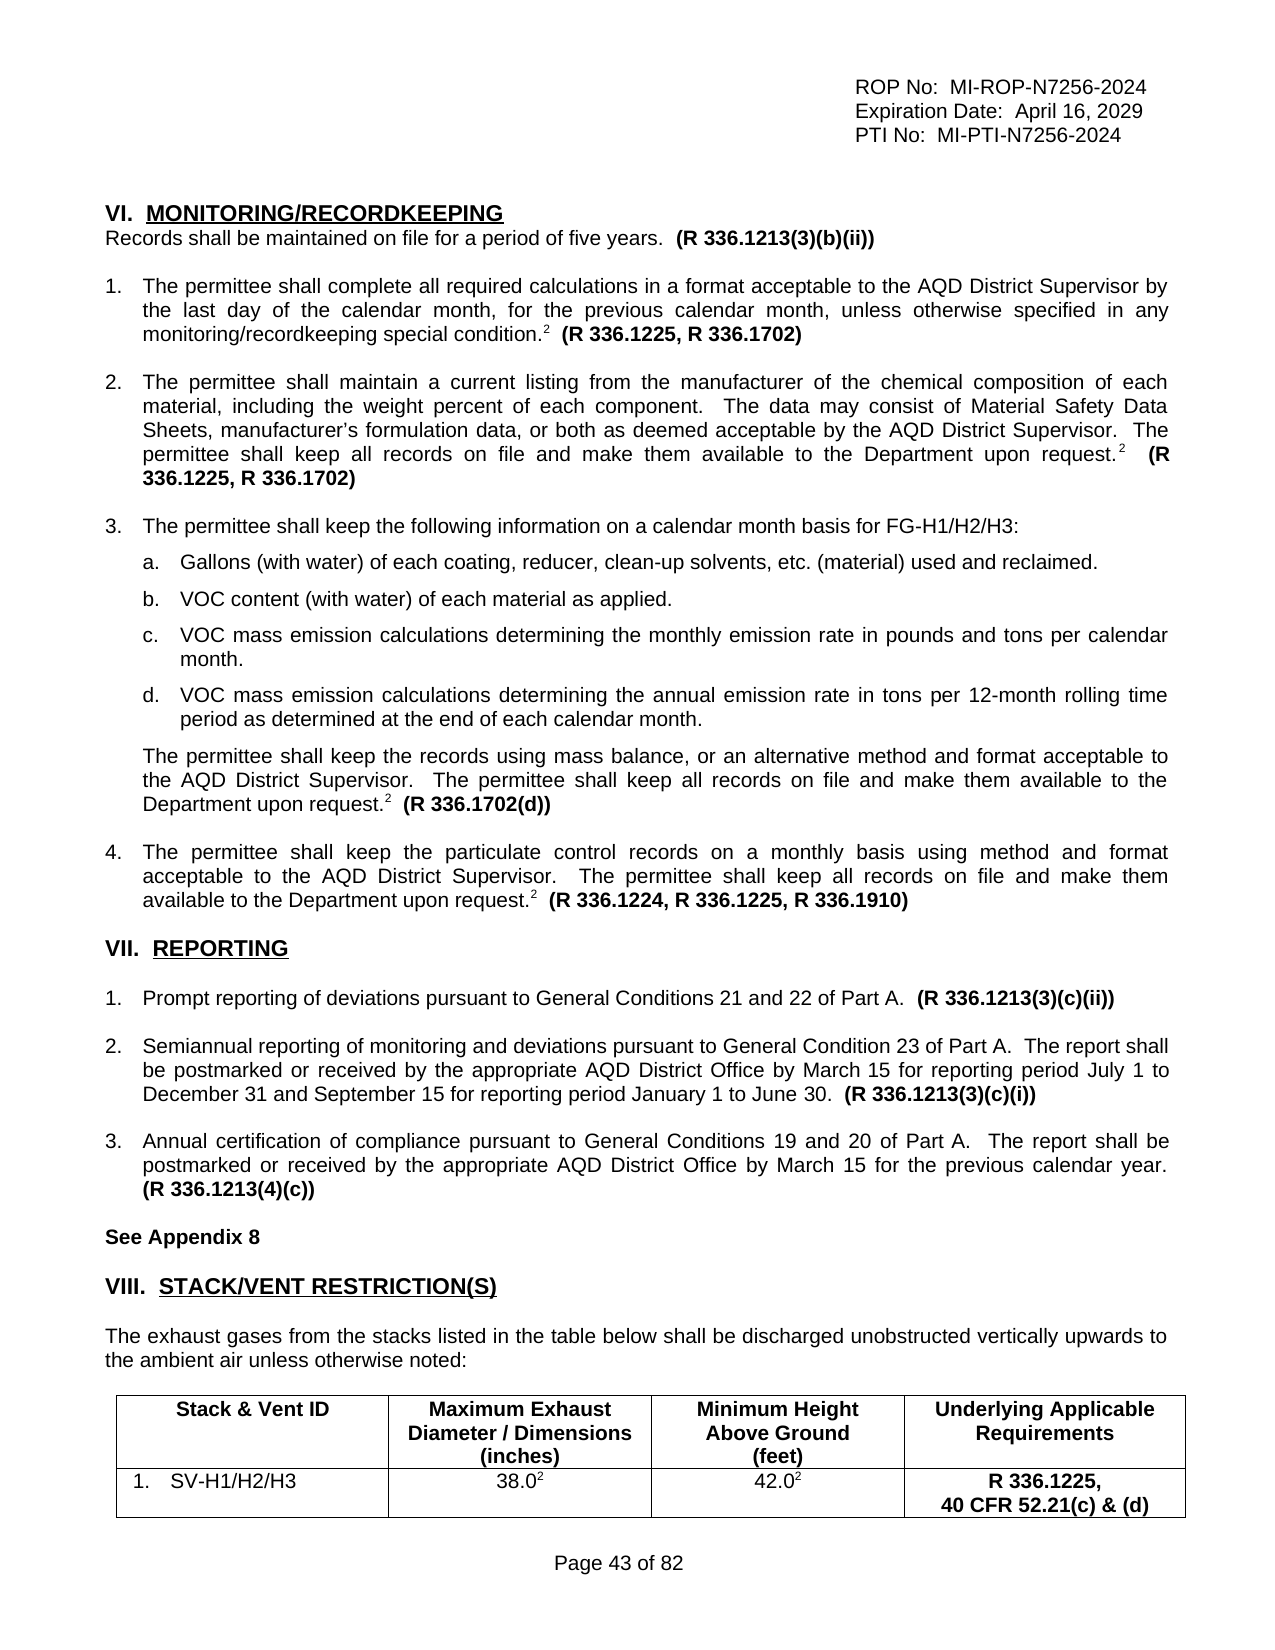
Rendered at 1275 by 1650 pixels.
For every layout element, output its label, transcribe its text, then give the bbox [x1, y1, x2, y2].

text The permittee shall keep the records using mass balance, or an alternative method and format acceptable to the AQD District Supervisor. The permittee shall keep all records on file and make them available to the Department upon request.2 (R 336.1702(d)) [142, 744, 1170, 816]
text 3. Annual certification of compliance pursuant to General Conditions 19 and 20 of Part A. The report shall be postmarked or received by the appropriate AQD District Office by March 15 for the previous calendar year. (R 336.1213(4)(c)) [105, 1129, 1170, 1201]
text The exhaust gases from the stacks listed in the table below shall be discharged unobstructed vertically upwards to the ambient air unless otherwise noted: [105, 1323, 1170, 1371]
text VII. REPORTING [105, 935, 1170, 962]
list The permittee shall keep the following information on a calendar month basis for FG-H1/H2/H3: [105, 513, 1170, 537]
table_cell SV-H1/H2/H3 [117, 1469, 388, 1517]
text VIII. STACK/VENT RESTRICTION(S) [105, 1273, 1170, 1299]
list The permittee shall maintain a current listing from the manufacturer of the chemical composition of each material, including the weight percent of each component. The data may consist of Material Safety Data Sheets, manufacturer’s formulation data, or both as deemed acceptable by the AQD District Supervisor. The permittee shall keep all records on file and make them available to the Department upon request.2 (R 336.1225, R 336.1702) [105, 370, 1170, 489]
text See Appendix 8 [105, 1225, 1170, 1249]
list Gallons (with water) of each coating, reducer, clean-up solvents, etc. (material) used and reclaimed. [142, 550, 1170, 574]
table_cell 38.02 [389, 1469, 651, 1517]
table_header Underlying Applicable Requirements [905, 1396, 1185, 1468]
text 1. Prompt reporting of deviations pursuant to General Conditions 21 and 22 of Part A. (R 336.1213(3)(c)(ii)) [105, 986, 1170, 1009]
table_cell R 336.1225, 40 CFR 52.21(c) & (d) [905, 1469, 1185, 1517]
list VOC mass emission calculations determining the annual emission rate in tons per 12-month rolling time period as determined at the end of each calendar month. [142, 683, 1170, 731]
table_header Stack & Vent ID [117, 1396, 388, 1468]
list VOC content (with water) of each material as applied. [142, 586, 1170, 610]
list The permittee shall complete all required calculations in a format acceptable to the AQD District Supervisor by the last day of the calendar month, for the previous calendar month, unless otherwise specified in any monitoring/recordkeeping special condition.2 (R 336.1225, R 336.1702) [105, 274, 1170, 346]
text 2. Semiannual reporting of monitoring and deviations pursuant to General Condition 23 of Part A. The report shall be postmarked or received by the appropriate AQD District Office by March 15 for reporting period July 1 to December 31 and September 15 for reporting period January 1 to June 30. (R 336.1213(3)(c)(i)) [105, 1033, 1170, 1105]
table_cell 42.02 [652, 1469, 904, 1517]
text Records shall be maintained on file for a period of five years. (R 336.1213(3)(b)(ii)) [105, 226, 1170, 250]
list VOC mass emission calculations determining the monthly emission rate in pounds and tons per calendar month. [142, 623, 1170, 671]
list The permittee shall keep the particulate control records on a monthly basis using method and format acceptable to the AQD District Supervisor. The permittee shall keep all records on file and make them available to the Department upon request.2 (R 336.1224, R 336.1225, R 336.1910) [105, 839, 1170, 911]
text VI. MONITORING/RECORDKEEPING [105, 199, 1170, 226]
table_header Minimum Height Above Ground (feet) [652, 1396, 904, 1468]
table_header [389, 1396, 651, 1468]
